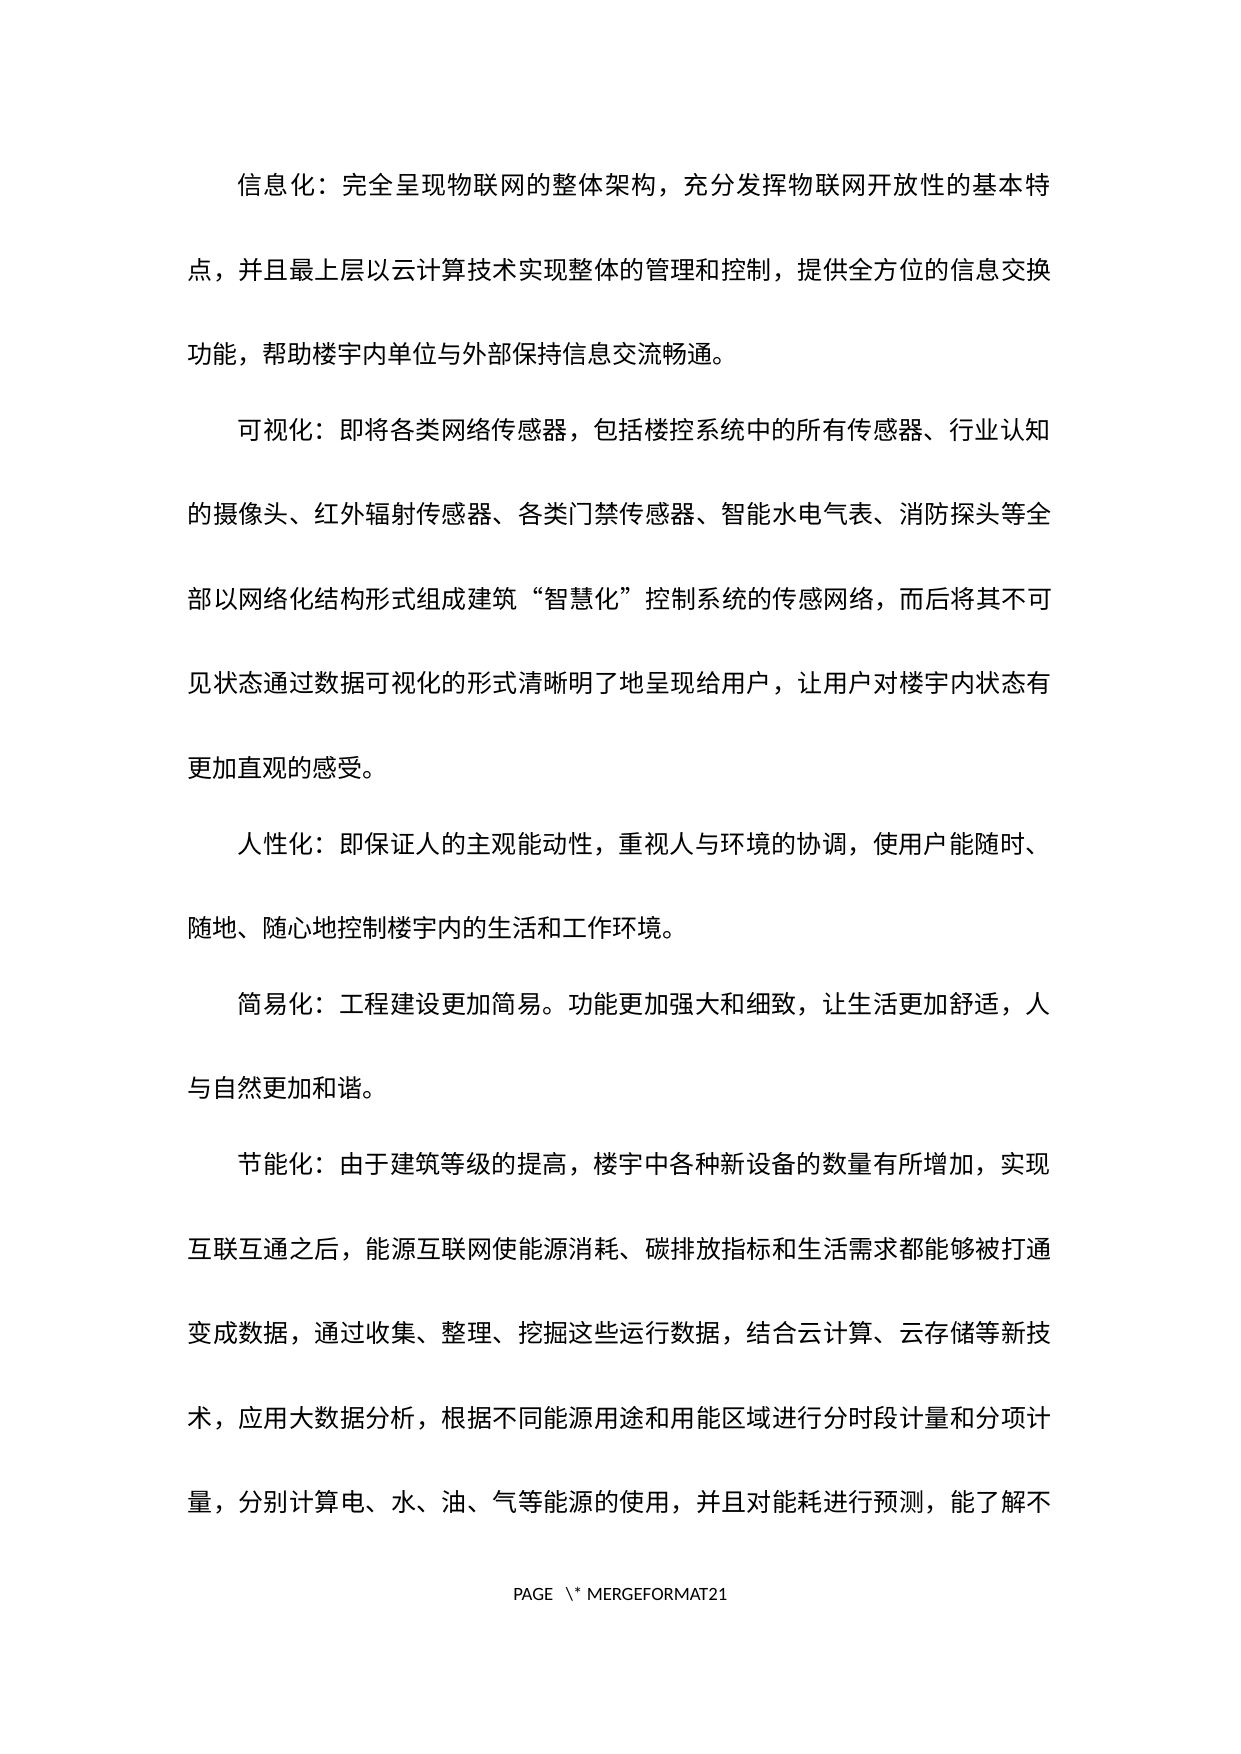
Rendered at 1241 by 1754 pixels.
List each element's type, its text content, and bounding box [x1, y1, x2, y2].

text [187, 1130, 1053, 1533]
text 可视化：即将各类网络传感器，包括楼控系统中的所有传感器、行业认知的摄像头、红外辐射传感器、各类门禁传感器、智能水电气表、消防探头等全部以网络化结构形式组成建筑“智慧化”控制系统的传感网络，而后将其不可见状态通过数据可视化的形式清晰明了地呈现给用户，让用户对楼宇内状态有更加直观的感受。 [187, 396, 1053, 799]
text 简易化：工程建设更加简易。功能更加强大和细致，让生活更加舒适，人与自然更加和谐。 [187, 970, 1053, 1119]
text 人性化：即保证人的主观能动性，重视人与环境的协调，使用户能随时、随地、随心地控制楼宇内的生活和工作环境。 [187, 810, 1053, 959]
text 信息化：完全呈现物联网的整体架构，充分发挥物联网开放性的基本特点，并且最上层以云计算技术实现整体的管理和控制，提供全方位的信息交换功能，帮助楼宇内单位与外部保持信息交流畅通。 [187, 151, 1053, 385]
